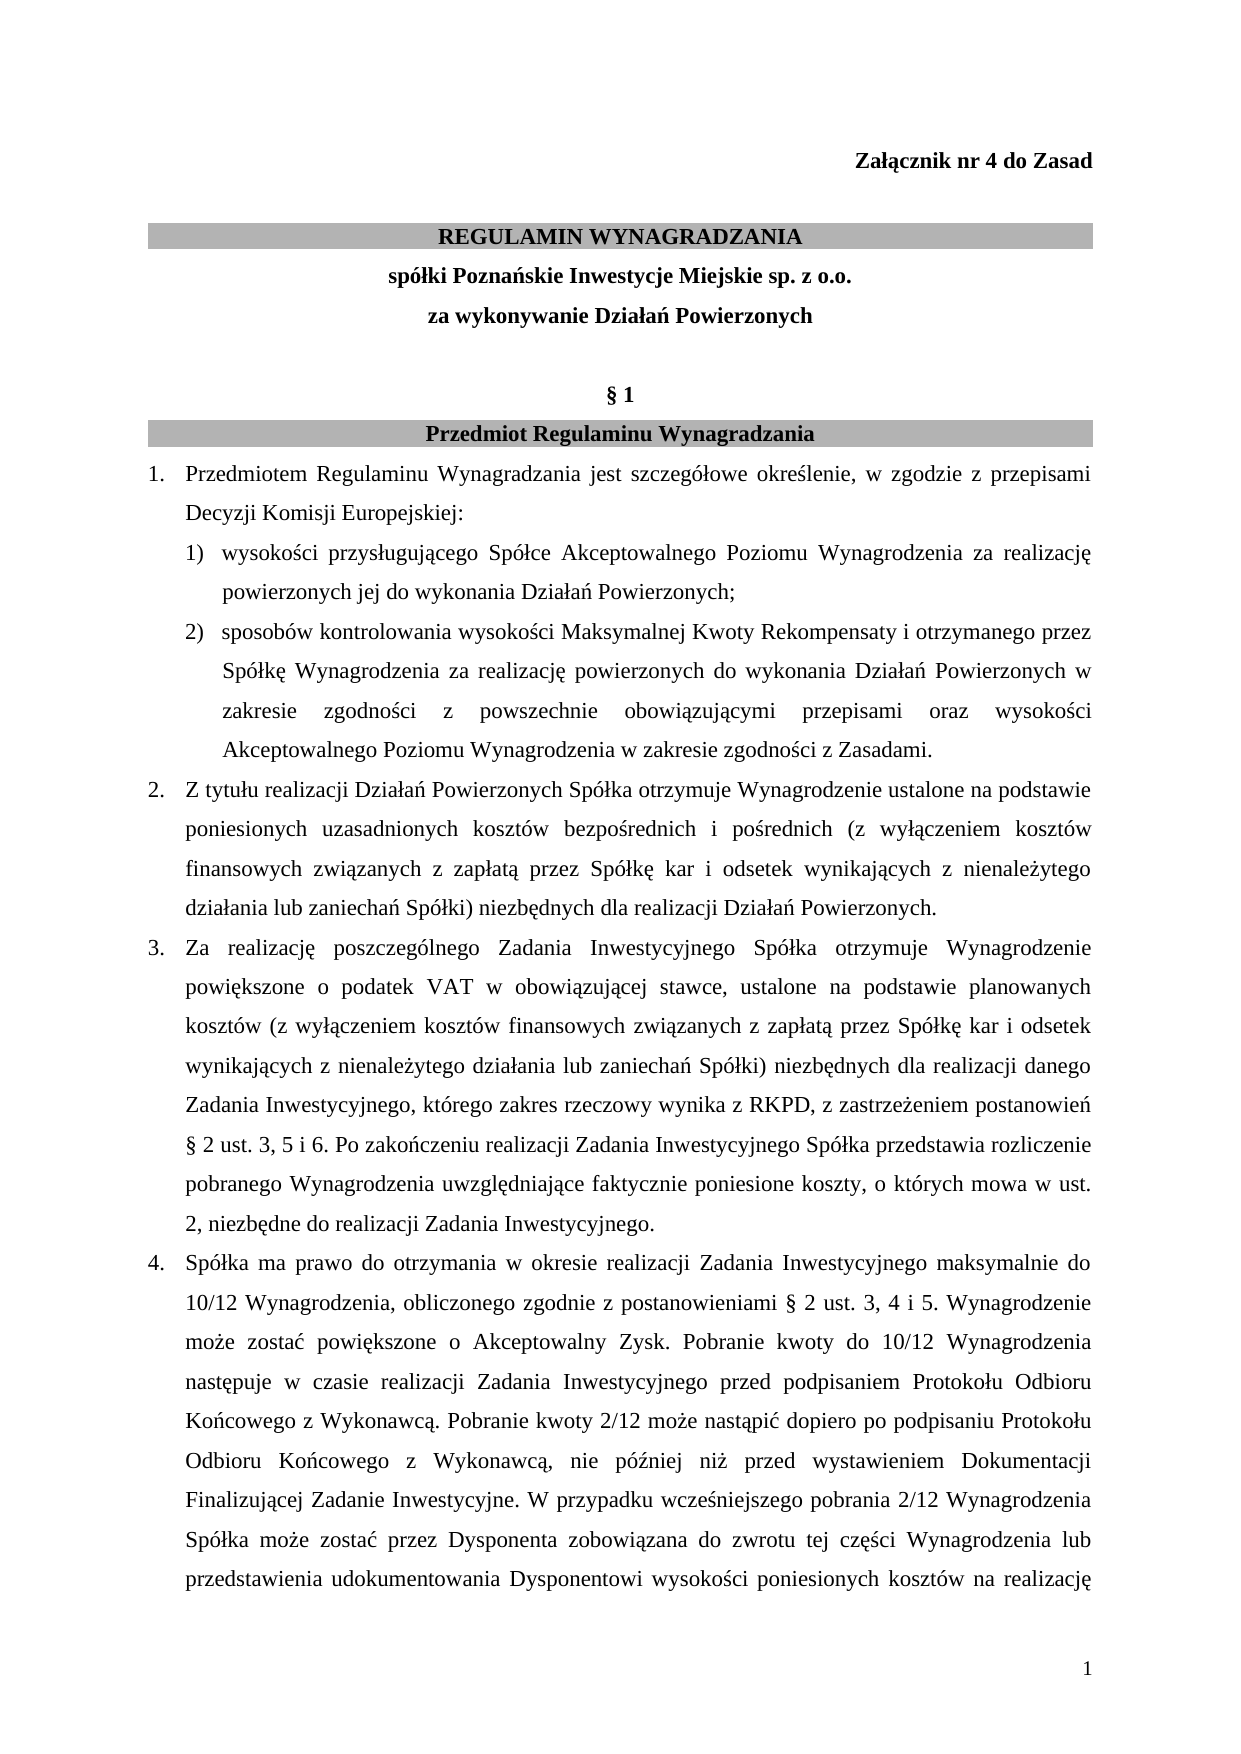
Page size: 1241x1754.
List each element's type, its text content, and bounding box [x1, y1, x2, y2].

list Za realizację poszczególnego Zadania Inwestycyjnego Spółka otrzymuje Wynagrodzenie powiększone o podatek VAT w obowiązującej stawce, ustalone na podstawie planowanych kosztów (z wyłączeniem kosztów finansowych związanych z zapłatą przez Spółkę kar i odsetek wynikających z nienależytego działania lub zaniechań Spółki) niezbędnych dla realizacji danego Zadania Inwestycyjnego, którego zakres rzeczowy wynika z RKPD, z zastrzeżeniem postanowień § 2 ust. 3, 5 i 6. Po zakończeniu realizacji Zadania Inwestycyjnego Spółka przedstawia rozliczenie pobranego Wynagrodzenia uwzględniające faktycznie poniesione koszty, o których mowa w ust. 2, niezbędne do realizacji Zadania Inwestycyjnego. [148, 934, 1093, 1236]
text REGULAMIN WYNAGRADZANIA [148, 223, 1093, 249]
list Przedmiotem Regulaminu Wynagradzania jest szczegółowe określenie, w zgodzie z przepisami Decyzji Komisji Europejskiej: [148, 460, 1093, 526]
text Przedmiot Regulaminu Wynagradzania [148, 420, 1093, 447]
text za wykonywanie Działań Powierzonych [148, 302, 1093, 328]
text § 1 [148, 381, 1093, 407]
list sposobów kontrolowania wysokości Maksymalnej Kwoty Rekompensaty i otrzymanego przez Spółkę Wynagrodzenia za realizację powierzonych do wykonania Działań Powierzonych w zakresie zgodności z powszechnie obowiązującymi przepisami oraz wysokości Akceptowalnego Poziomu Wynagrodzenia w zakresie zgodności z Zasadami. [185, 618, 1093, 763]
text spółki Poznańskie Inwestycje Miejskie sp. z o.o. [148, 262, 1093, 289]
text Załącznik nr 4 do Zasad [148, 148, 1093, 174]
list Z tytułu realizacji Działań Powierzonych Spółka otrzymuje Wynagrodzenie ustalone na podstawie poniesionych uzasadnionych kosztów bezpośrednich i pośrednich (z wyłączeniem kosztów finansowych związanych z zapłatą przez Spółkę kar i odsetek wynikających z nienależytego działania lub zaniechań Spółki) niezbędnych dla realizacji Działań Powierzonych. [148, 776, 1093, 921]
list wysokości przysługującego Spółce Akceptowalnego Poziomu Wynagrodzenia za realizację powierzonych jej do wykonania Działań Powierzonych; [185, 539, 1093, 605]
